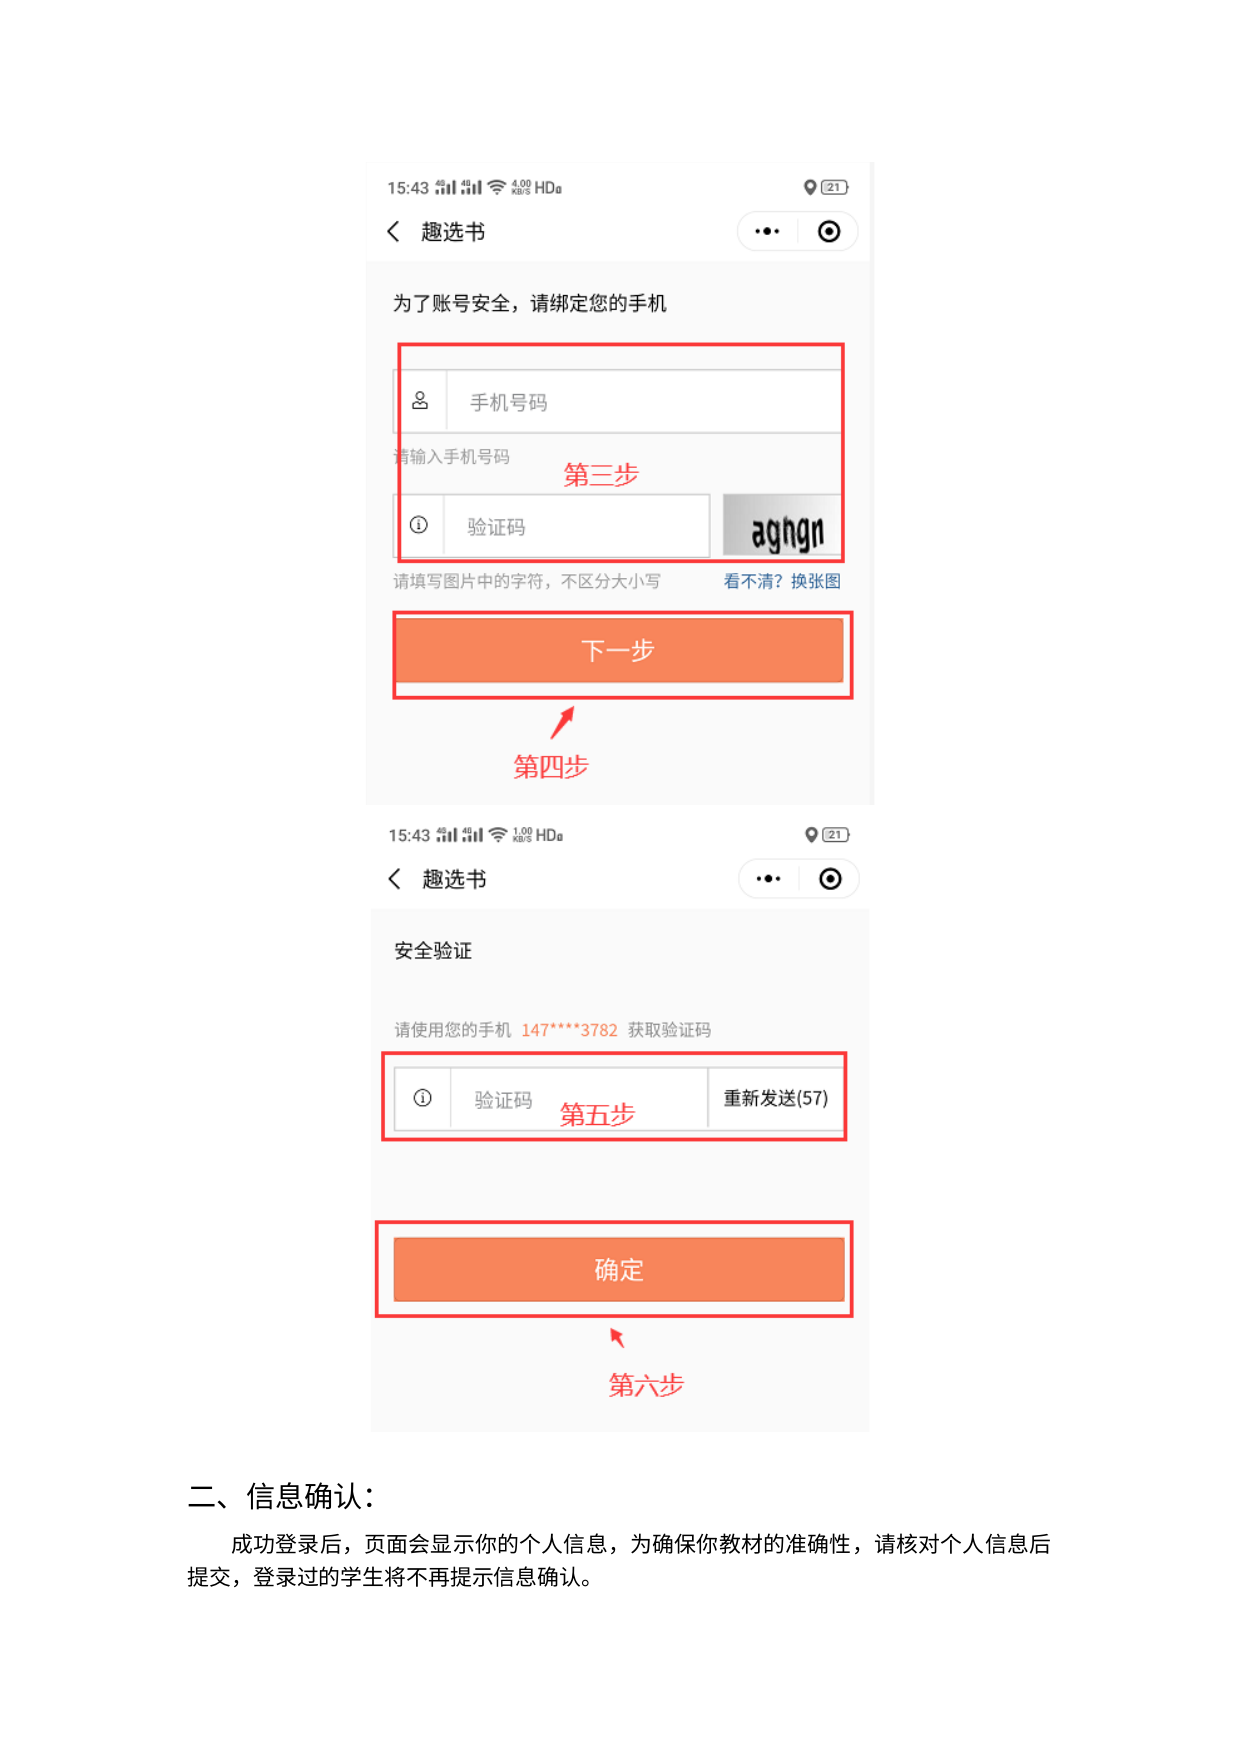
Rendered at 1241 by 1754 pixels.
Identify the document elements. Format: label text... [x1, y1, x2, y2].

text 成功登录后，页面会显示你的个人信息，为确保你教材的准确性，请核对个人信息后提交，登录过的学生将不再提示信息确认。 [187, 1527, 1053, 1592]
picture [365, 162, 875, 805]
text 二、信息确认： [187, 1462, 1053, 1527]
picture [370, 812, 870, 1432]
